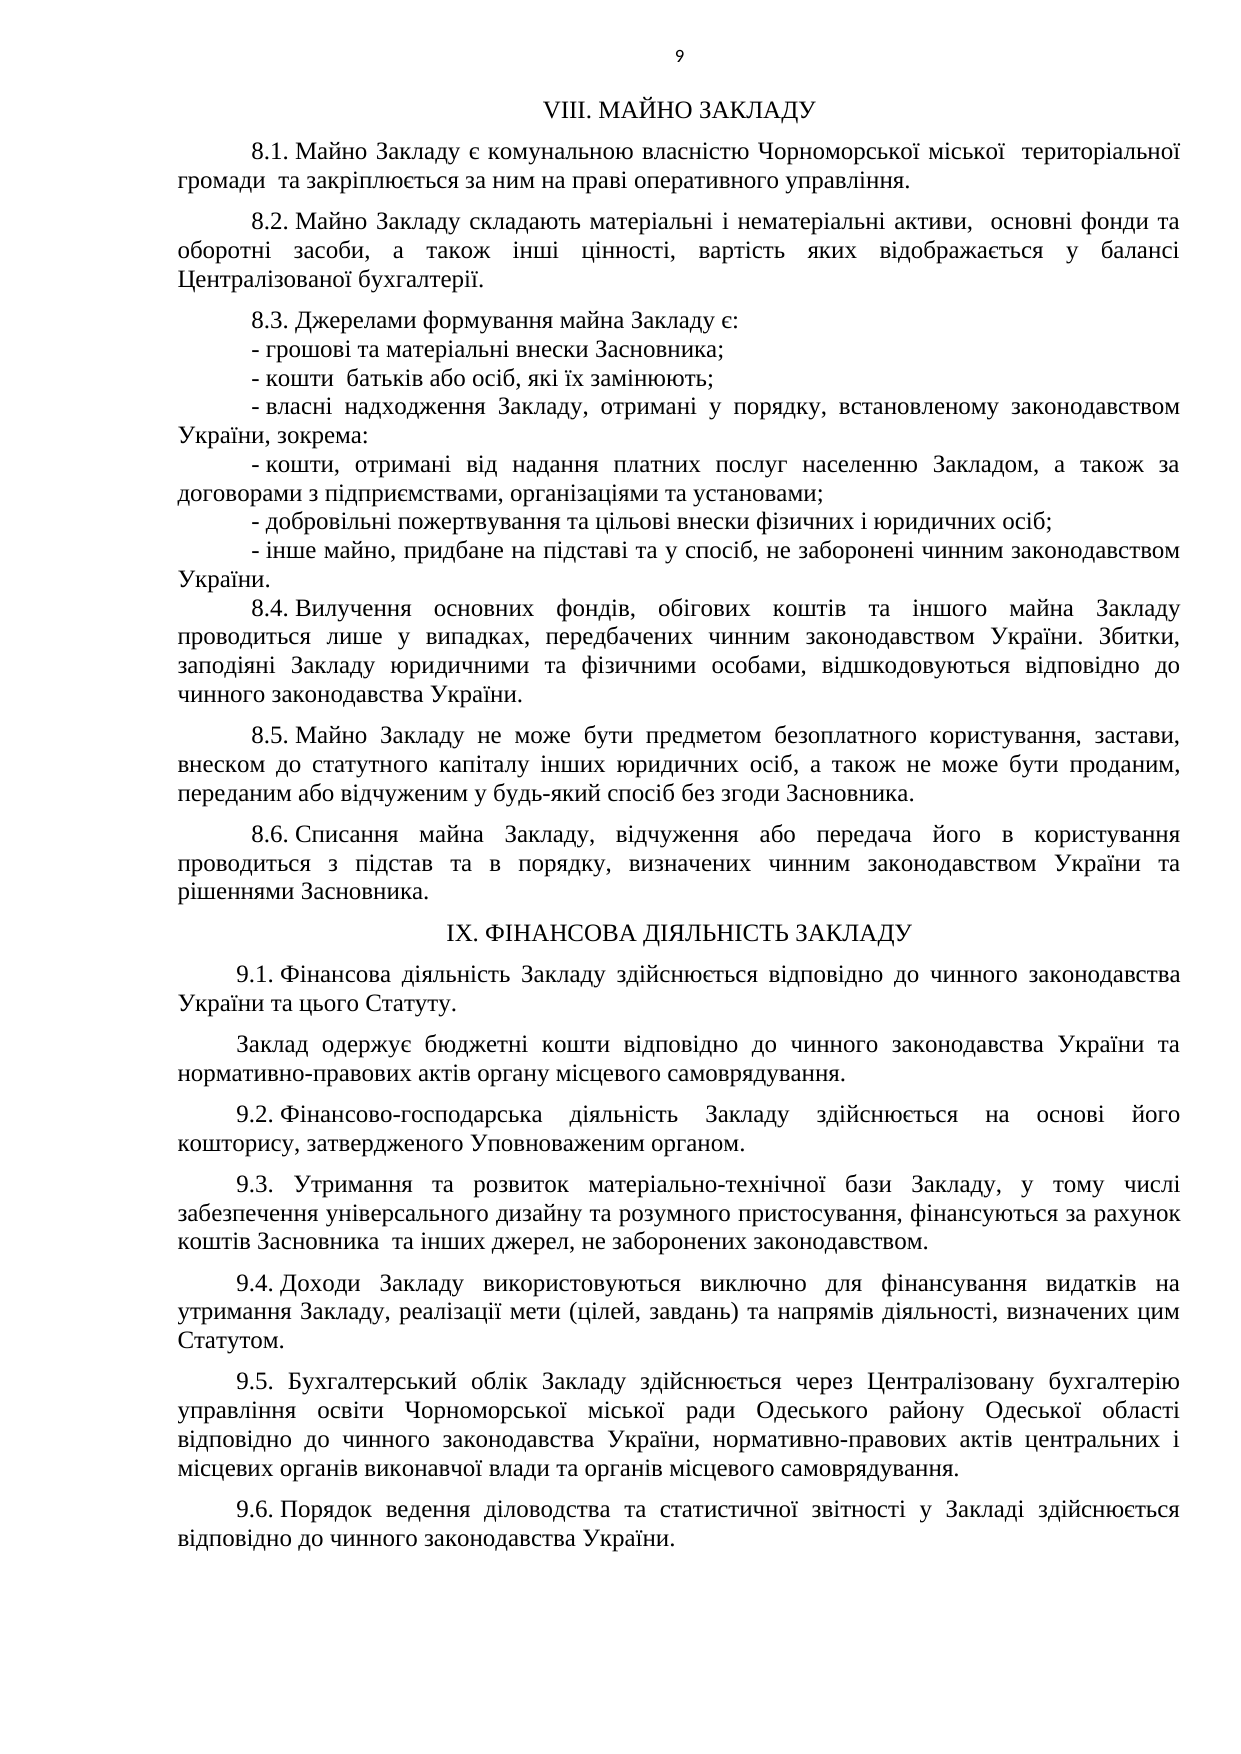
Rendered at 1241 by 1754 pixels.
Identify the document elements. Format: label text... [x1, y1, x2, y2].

text 9.3. Утримання та розвиток матеріально-технічної бази Закладу, у тому числі забезпечення універсального дизайну та розумного пристосування, фінансуються за рахунок коштів Засновника та інших джерел, не заборонених законодавством. [177, 1169, 1181, 1255]
text - грошові та матеріальні внески Засновника; [177, 334, 1181, 363]
text 8.1. Майно Закладу є комунальною власністю Чорноморської міської територіальної громади та закріплюється за ним на праві оперативного управління. [177, 136, 1181, 194]
text 8.5. Майно Закладу не може бути предметом безоплатного користування, застави, внеском до статутного капіталу інших юридичних осіб, а також не може бути проданим, переданим або відчуженим у будь-який спосіб без згоди Засновника. [177, 720, 1181, 806]
text VIII. МАЙНО ЗАКЛАДУ [177, 95, 1181, 124]
text 9.1. Фінансова діяльність Закладу здійснюється відповідно до чинного законодавства України та цього Статуту. [177, 959, 1181, 1016]
text 8.4. Вилучення основних фондів, обігових коштів та іншого майна Закладу проводиться лише у випадках, передбачених чинним законодавством України. Збитки, заподіяні Закладу юридичними та фізичними особами, відшкодовуються відповідно до чинного законодавства України. [177, 593, 1181, 708]
text - кошти батьків або осіб, які їх замінюють; [177, 363, 1181, 391]
text 9.6. Порядок ведення діловодства та статистичної звітності у Закладі здійснюється відповідно до чинного законодавства України. [177, 1494, 1181, 1551]
text 9.2. Фінансово-господарська діяльність Закладу здійснюється на основі його кошторису, затвердженого Уповноваженим органом. [177, 1099, 1181, 1156]
text 9.5. Бухгалтерський облік Закладу здійснюється через Централізовану бухгалтерію управління освіти Чорноморської міської ради Одеського району Одеської області відповідно до чинного законодавства України, нормативно-правових актів центральних і місцевих органів виконавчої влади та органів місцевого самоврядування. [177, 1366, 1181, 1481]
text - власні надходження Закладу, отримані у порядку, встановленому законодавством України, зокрема: [177, 391, 1181, 449]
text 8.3. Джерелами формування майна Закладу є: [177, 305, 1181, 334]
text 8.2. Майно Закладу складають матеріальні і нематеріальні активи, основні фонди та оборотні засоби, а також інші цінності, вартість яких відображається у балансі Централізованої бухгалтерії. [177, 206, 1181, 293]
text - інше майно, придбане на підставі та у спосіб, не заборонені чинним законодавством України. [177, 535, 1181, 593]
text 9.4. Доходи Закладу використовуються виключно для фінансування видатків на утримання Закладу, реалізації мети (цілей, завдань) та напрямів діяльності, визначених цим Статутом. [177, 1268, 1181, 1354]
text 8.6. Списання майна Закладу, відчуження або передача його в користування проводиться з підстав та в порядку, визначених чинним законодавством України та рішеннями Засновника. [177, 819, 1181, 905]
text IX. ФІНАНСОВА ДІЯЛЬНІСТЬ ЗАКЛАДУ [177, 918, 1181, 946]
text - кошти, отримані від надання платних послуг населенню Закладом, а також за договорами з підприємствами, організаціями та установами; [177, 449, 1181, 506]
text - добровільні пожертвування та цільові внески фізичних і юридичних осіб; [177, 506, 1181, 535]
text Заклад одержує бюджетні кошти відповідно до чинного законодавства України та нормативно-правових актів органу місцевого самоврядування. [177, 1029, 1181, 1086]
